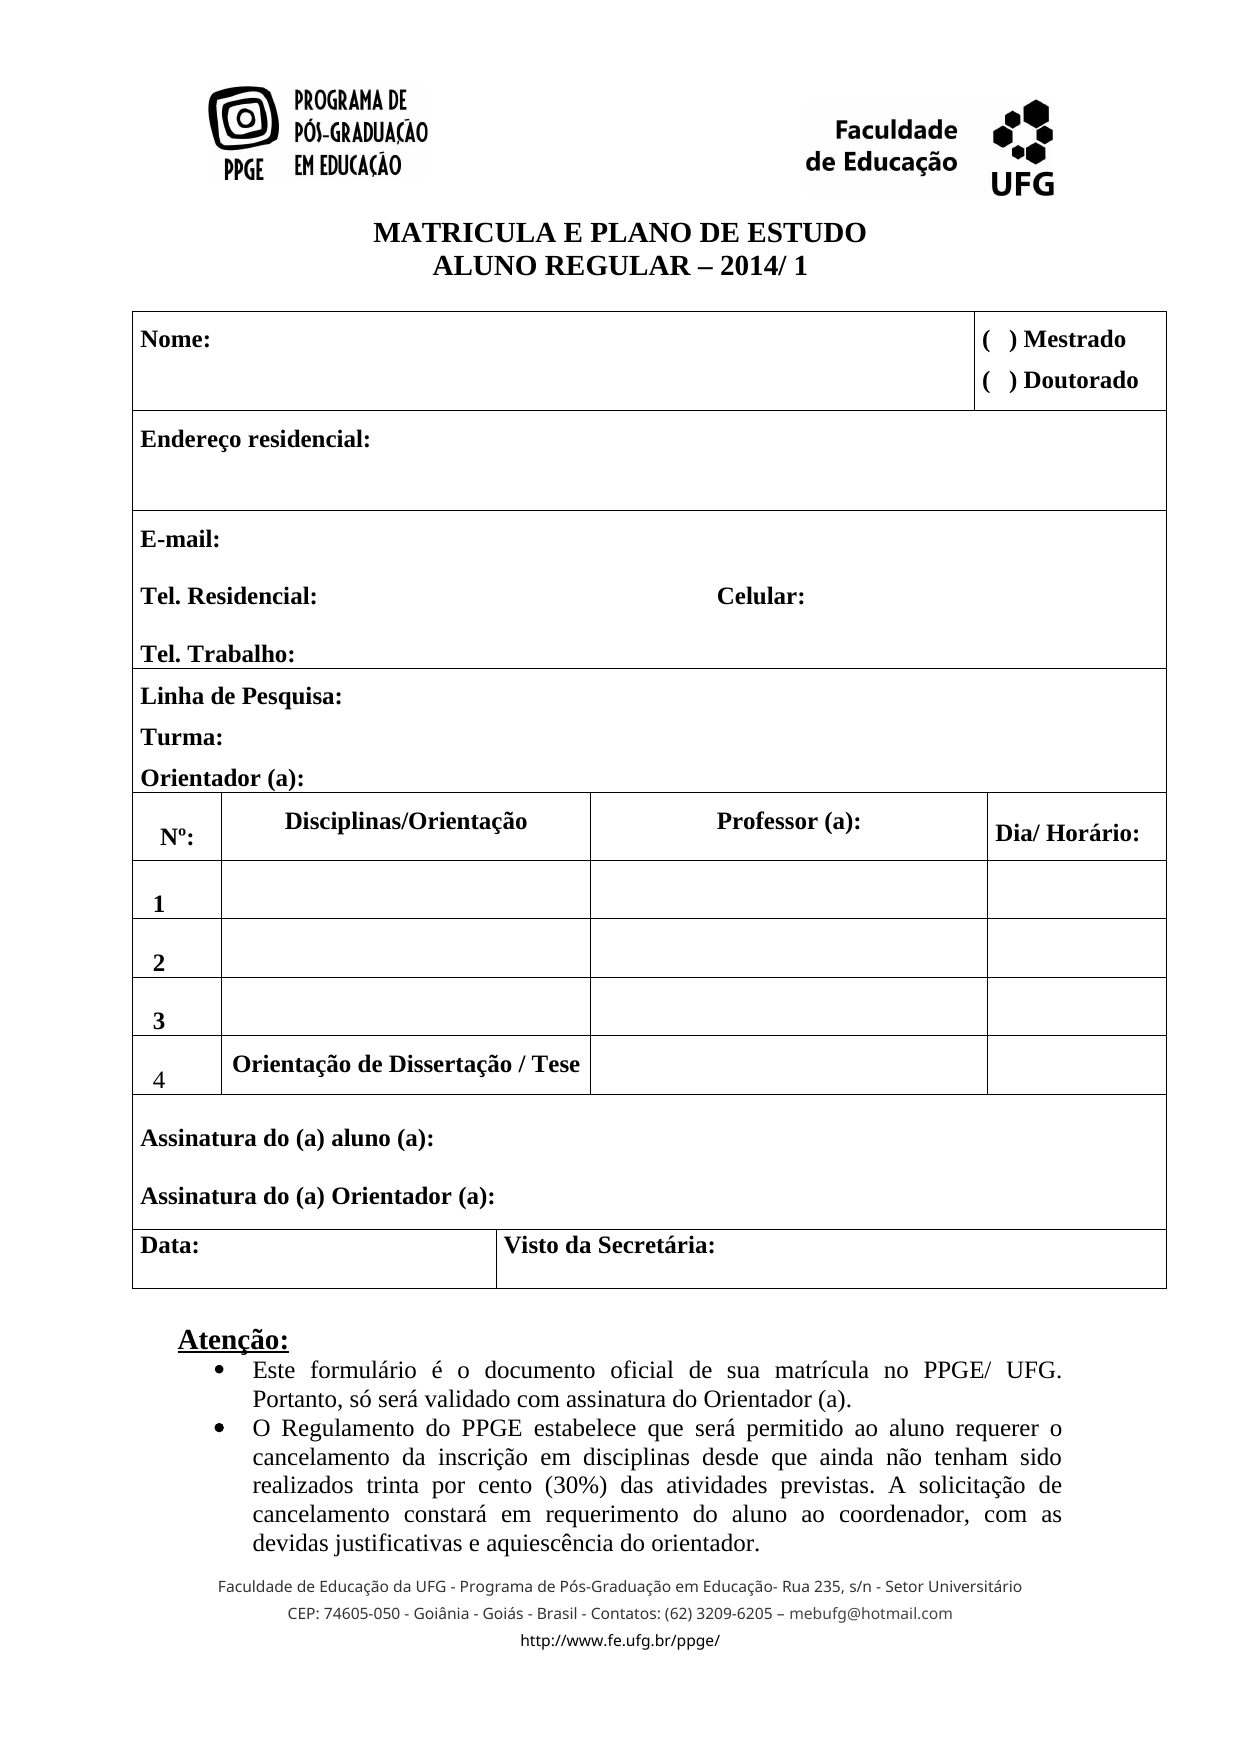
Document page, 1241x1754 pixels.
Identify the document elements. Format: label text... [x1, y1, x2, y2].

text Atenção: [177, 1322, 1063, 1356]
table_cell [222, 861, 590, 918]
table_cell Orientação de Dissertação / Tese [222, 1036, 590, 1094]
text Aluno REGULAR – 2014/ 1 [177, 248, 1063, 282]
picture [805, 99, 1054, 196]
table_cell [591, 1036, 987, 1094]
table_cell Professor (a): [591, 793, 987, 859]
table_cell 4 [133, 1036, 221, 1094]
text MATRICULA E PLANO DE ESTUDO [177, 215, 1063, 248]
table_cell Visto da Secretária: [497, 1230, 1166, 1287]
table_cell [591, 978, 987, 1035]
table_cell Data: [133, 1230, 496, 1287]
picture [208, 86, 428, 180]
table_cell Endereço residencial: [133, 411, 1166, 510]
table_cell E-mail: Tel. Residencial: Celular: Tel. Trabalho: [133, 511, 1166, 667]
table_cell [988, 919, 1166, 977]
table_cell Nº: [133, 793, 221, 859]
table_cell [988, 978, 1166, 1035]
table_cell Linha de Pesquisa: Turma: Orientador (a): [133, 669, 1166, 792]
table_header Nome: [133, 312, 974, 410]
table_cell [988, 861, 1166, 918]
table_header ( ) Mestrado ( ) Doutorado [975, 312, 1166, 410]
table_cell Dia/ Horário: [988, 793, 1166, 859]
table_cell Disciplinas/Orientação [222, 793, 590, 859]
list O Regulamento do PPGE estabelece que será permitido ao aluno requerer o cancelamento da inscrição em disciplinas desde que ainda não tenham sido realizados trinta por cento (30%) das atividades previstas. A solicitação de cancelamento constará em requerimento do aluno ao coordenador, com as devidas justificativas e aquiescência do orientador. [215, 1413, 1063, 1557]
table_cell 3 [133, 978, 221, 1035]
table_cell 1 [133, 861, 221, 918]
table_cell Assinatura do (a) aluno (a): Assinatura do (a) Orientador (a): [133, 1095, 1166, 1229]
table_cell [988, 1036, 1166, 1094]
list Este formulário é o documento oficial de sua matrícula no PPGE/ UFG. Portanto, só será validado com assinatura do Orientador (a). [215, 1356, 1063, 1413]
table_cell 2 [133, 919, 221, 977]
table_cell [222, 978, 590, 1035]
table_cell [591, 919, 987, 977]
table_cell [222, 919, 590, 977]
table_cell [591, 861, 987, 918]
